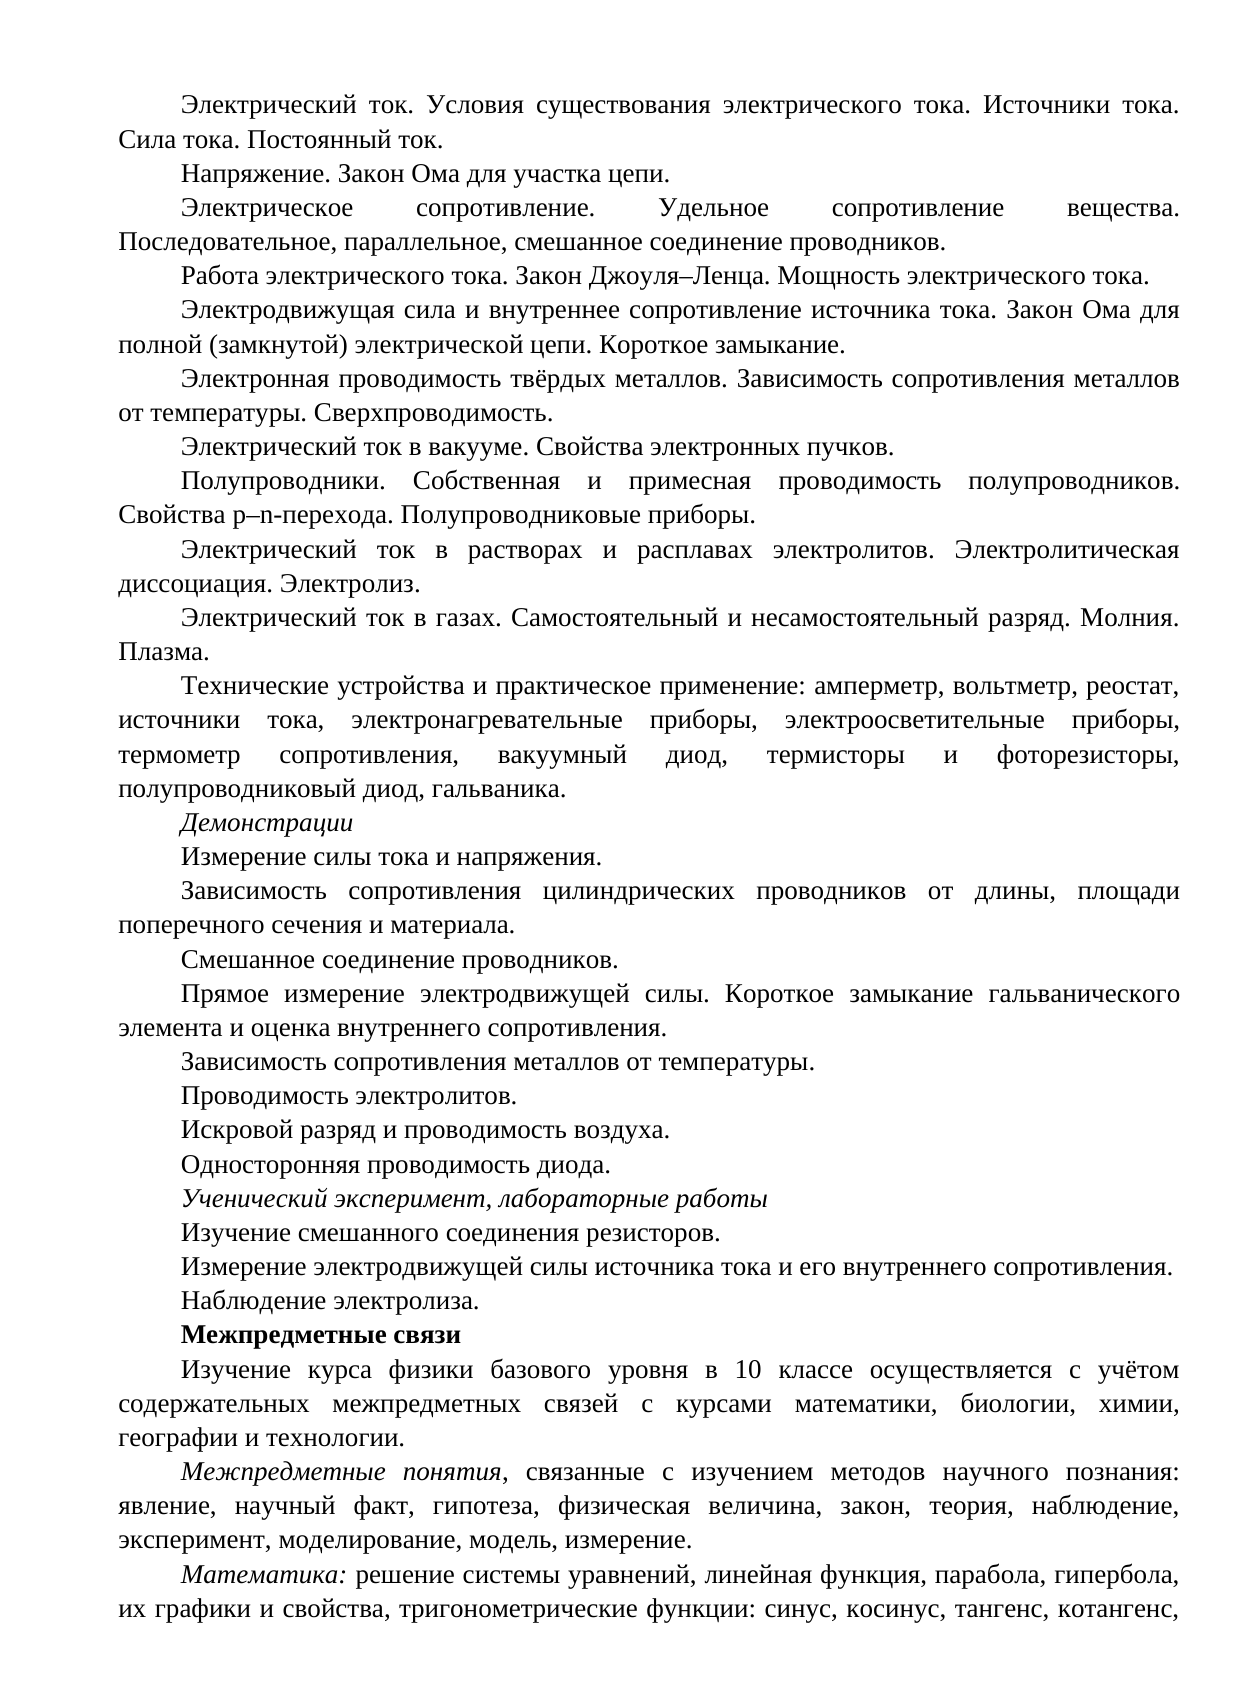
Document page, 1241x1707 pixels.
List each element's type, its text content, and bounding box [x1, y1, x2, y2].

text Наблюдение электролиза. [118, 1284, 1181, 1316]
text Электрический ток. Условия существования электрического тока. Источники тока. Сила тока. Постоянный ток. [118, 89, 1181, 154]
text Технические устройства и практическое применение: амперметр, вольтметр, реостат, источники тока, электронагревательные приборы, электроосветительные приборы, термометр сопротивления, вакуумный диод, термисторы и фоторезисторы, полупроводниковый диод, гальваника. [118, 669, 1181, 803]
text Электрический ток в растворах и расплавах электролитов. Электролитическая диссоциация. Электролиз. [118, 533, 1181, 598]
text Измерение электродвижущей силы источника тока и его внутреннего сопротивления. [118, 1250, 1181, 1281]
text Ученический эксперимент, лабораторные работы [118, 1182, 1181, 1213]
text Измерение силы тока и напряжения. [118, 840, 1181, 871]
text Электронная проводимость твёрдых металлов. Зависимость сопротивления металлов от температуры. Сверхпроводимость. [118, 362, 1181, 427]
text Напряжение. Закон Ома для участка цепи. [118, 157, 1181, 188]
text Межпредметные связи [118, 1319, 1181, 1350]
text Электрический ток в вакууме. Свойства электронных пучков. [118, 430, 1181, 461]
text Прямое измерение электродвижущей силы. Короткое замыкание гальванического элемента и оценка внутреннего сопротивления. [118, 977, 1181, 1042]
text Изучение смешанного соединения резисторов. [118, 1216, 1181, 1247]
text Искровой разряд и проводимость воздуха. [118, 1114, 1181, 1145]
text Электрическое сопротивление. Удельное сопротивление вещества. Последовательное, параллельное, смешанное соединение проводников. [118, 191, 1181, 256]
text Изучение курса физики базового уровня в 10 классе осуществляется с учётом содержательных межпредметных связей с курсами математики, биологии, химии, географии и технологии. [118, 1353, 1181, 1452]
text Электрический ток в газах. Самостоятельный и несамостоятельный разряд. Молния. Плазма. [118, 601, 1181, 666]
text Проводимость электролитов. [118, 1079, 1181, 1111]
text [118, 1558, 1181, 1623]
text Зависимость сопротивления металлов от температуры. [118, 1045, 1181, 1076]
text Демонстрации [118, 806, 1181, 837]
text Полупроводники. Собственная и примесная проводимость полупроводников. Свойства p–n-перехода. Полупроводниковые приборы. [118, 464, 1181, 530]
text Электродвижущая сила и внутреннее сопротивление источника тока. Закон Ома для полной (замкнутой) электрической цепи. Короткое замыкание. [118, 294, 1181, 359]
text Работа электрического тока. Закон Джоуля–Ленца. Мощность электрического тока. [118, 259, 1181, 291]
text Смешанное соединение проводников. [118, 943, 1181, 974]
text Межпредметные понятия, связанные с изучением методов научного познания: явление, научный факт, гипотеза, физическая величина, закон, теория, наблюдение, эксперимент, моделирование, модель, измерение. [118, 1455, 1181, 1555]
text Односторонняя проводимость диода. [118, 1148, 1181, 1179]
text Зависимость сопротивления цилиндрических проводников от длины, площади поперечного сечения и материала. [118, 874, 1181, 940]
